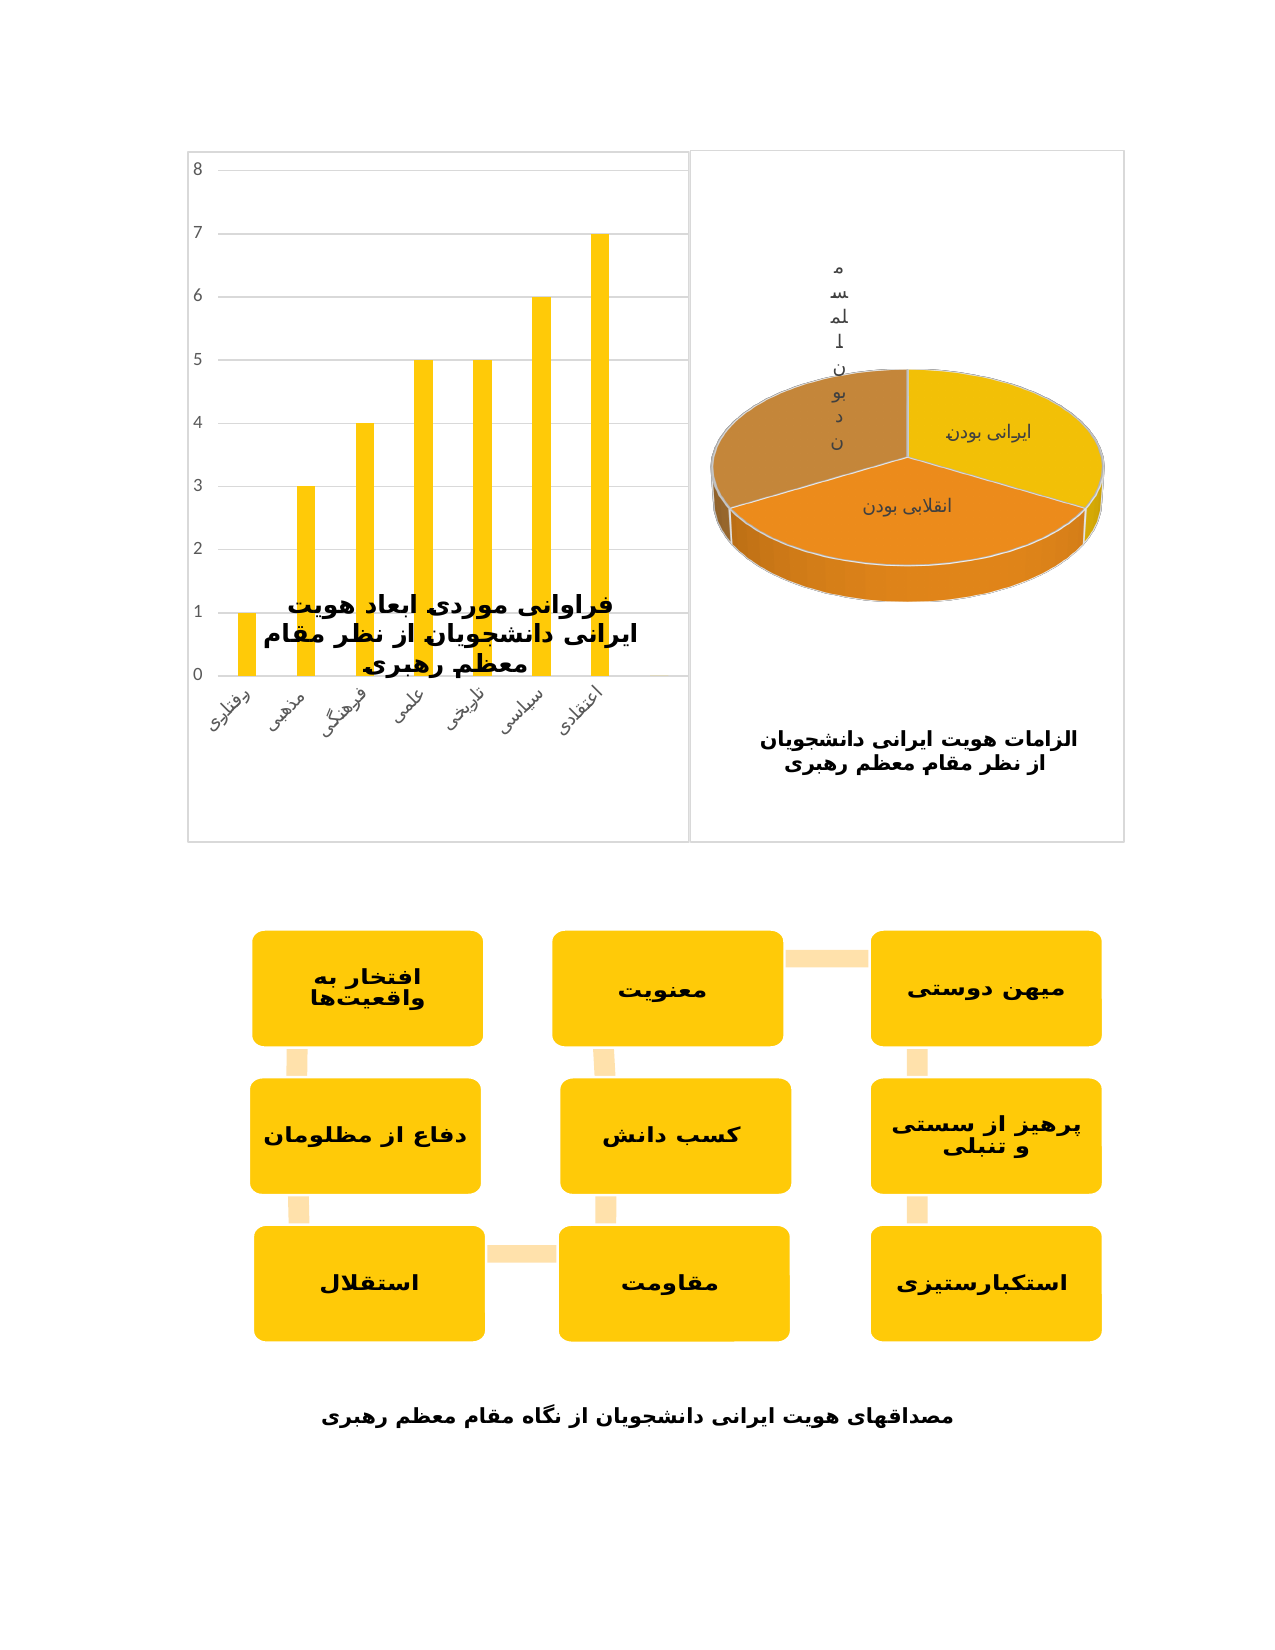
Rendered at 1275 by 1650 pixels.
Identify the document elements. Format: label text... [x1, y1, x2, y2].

text مصداقهای هویت ایرانی دانشجویان از نگاه مقام معظم رهبری [150, 923, 1125, 1428]
